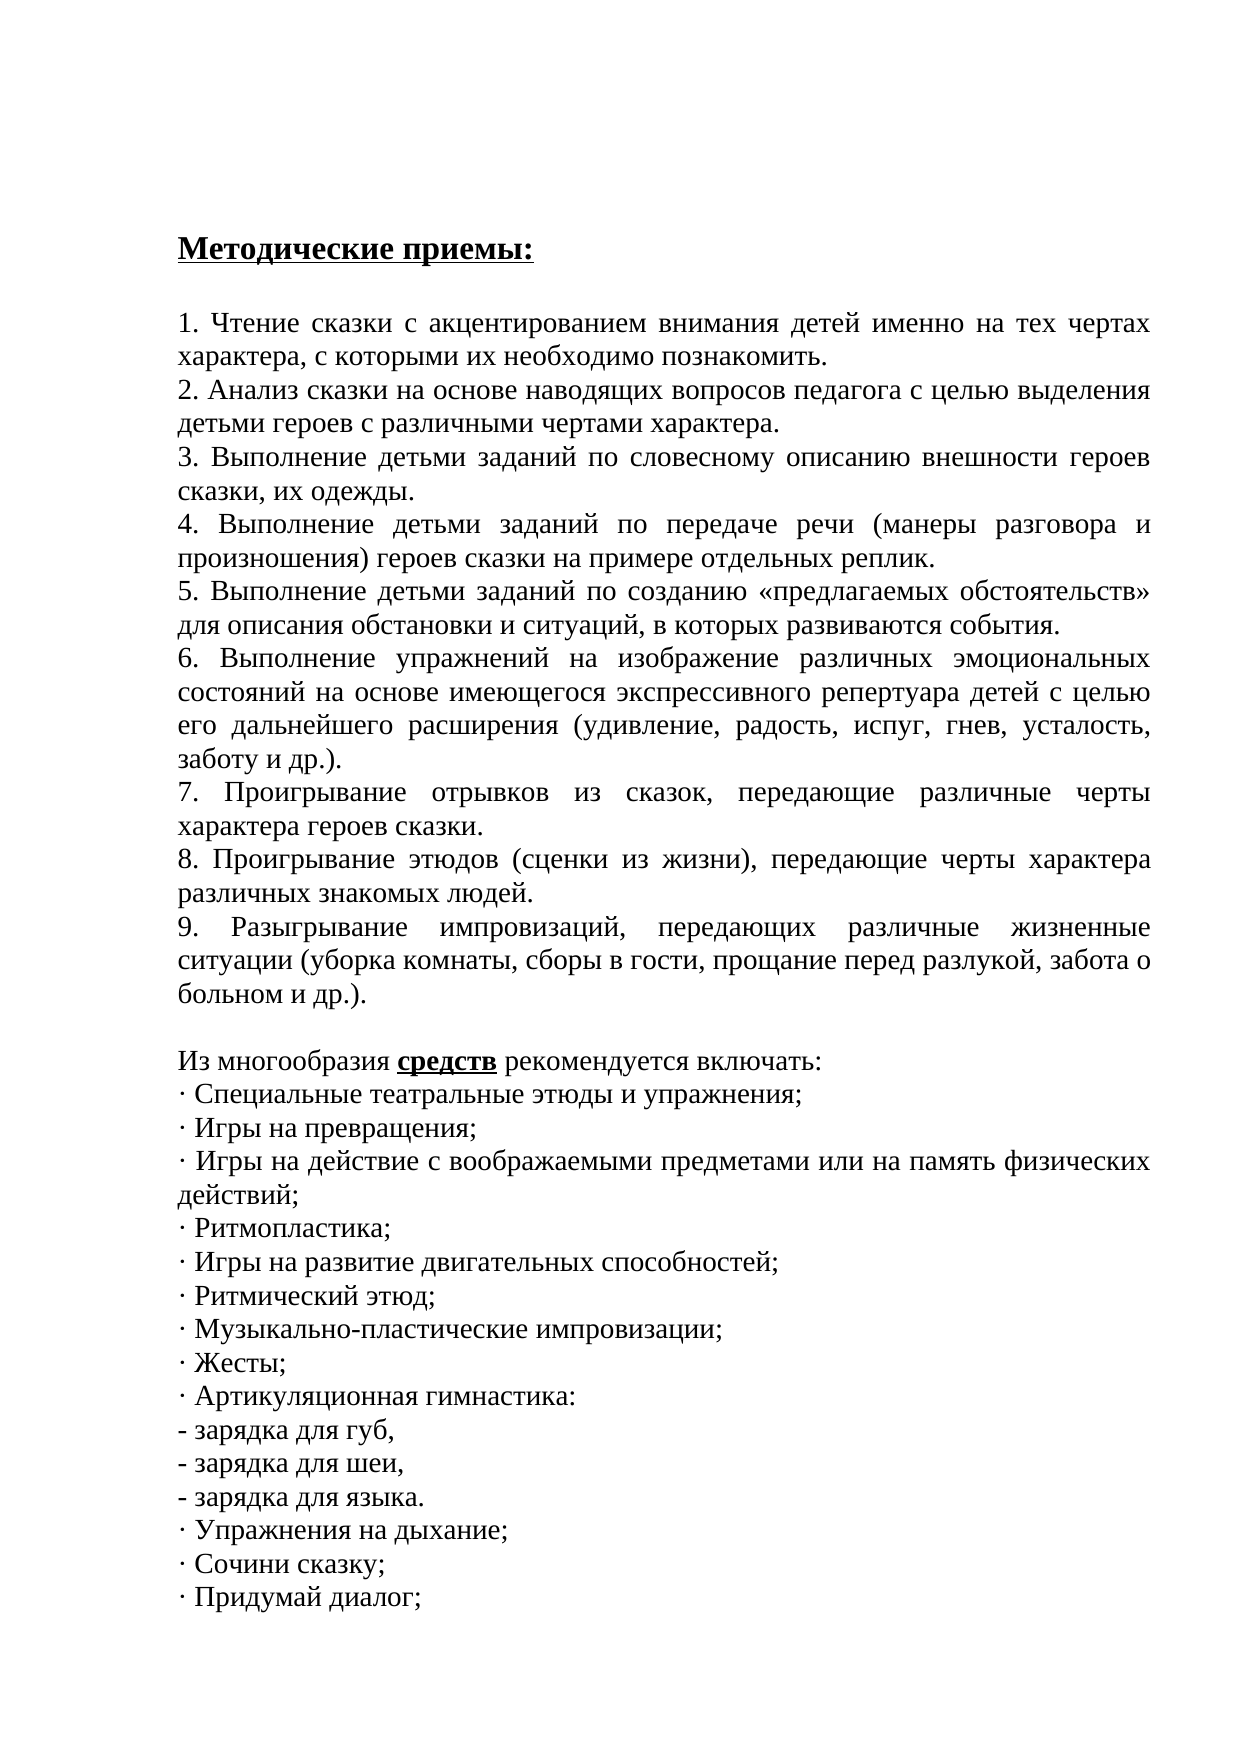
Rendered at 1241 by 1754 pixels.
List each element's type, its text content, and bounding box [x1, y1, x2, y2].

text 1. Чтение сказки с акцентированием внимания детей именно на тех чертах характера, с которыми их необходимо познакомить. [177, 305, 1152, 372]
text - зарядка для шеи, [177, 1445, 1152, 1479]
text · Игры на развитие двигательных способностей; [177, 1244, 1152, 1278]
text 5. Выполнение детьми заданий по созданию «предлагаемых обстоятельств» для описания обстановки и ситуаций, в которых развиваются события. [177, 573, 1152, 640]
text 2. Анализ сказки на основе наводящих вопросов педагога с целью выделения детьми героев с различными чертами характера. [177, 372, 1152, 439]
text · Ритмический этюд; [177, 1278, 1152, 1311]
text 4. Выполнение детьми заданий по передаче речи (манеры разговора и произношения) героев сказки на примере отдельных реплик. [177, 506, 1152, 573]
text · Упражнения на дыхание; [177, 1512, 1152, 1546]
text 6. Выполнение упражнений на изображение различных эмоциональных состояний на основе имеющегося экспрессивного репертуара детей с целью его дальнейшего расширения (удивление, радость, испуг, гнев, усталость, заботу и др.). [177, 640, 1152, 774]
text 9. Разыгрывание импровизаций, передающих различные жизненные ситуации (уборка комнаты, сборы в гости, прощание перед разлукой, забота о больном и др.). [177, 909, 1152, 1009]
text · Игры на действие с воображаемыми предметами или на память физических действий; [177, 1143, 1152, 1211]
text 3. Выполнение детьми заданий по словесному описанию внешности героев сказки, их одежды. [177, 439, 1152, 506]
text 8. Проигрывание этюдов (сценки из жизни), передающие черты характера различных знакомых людей. [177, 842, 1152, 909]
text · Музыкально-пластические импровизации; [177, 1311, 1152, 1345]
text - зарядка для губ, [177, 1412, 1152, 1445]
text 7. Проигрывание отрывков из сказок, передающие различные черты характера героев сказки. [177, 774, 1152, 842]
text Из многообразия средств рекомендуется включать: [177, 1043, 1152, 1076]
text - зарядка для языка. [177, 1479, 1152, 1512]
text · Сочини сказку; [177, 1546, 1152, 1579]
text · Придумай диалог; [177, 1579, 1152, 1613]
text · Жесты; [177, 1345, 1152, 1378]
text · Игры на превращения; [177, 1110, 1152, 1143]
text · Артикуляционная гимнастика: [177, 1378, 1152, 1412]
text · Специальные театральные этюды и упражнения; [177, 1076, 1152, 1110]
text · Ритмопластика; [177, 1211, 1152, 1244]
text Методические приемы: [177, 228, 1152, 267]
